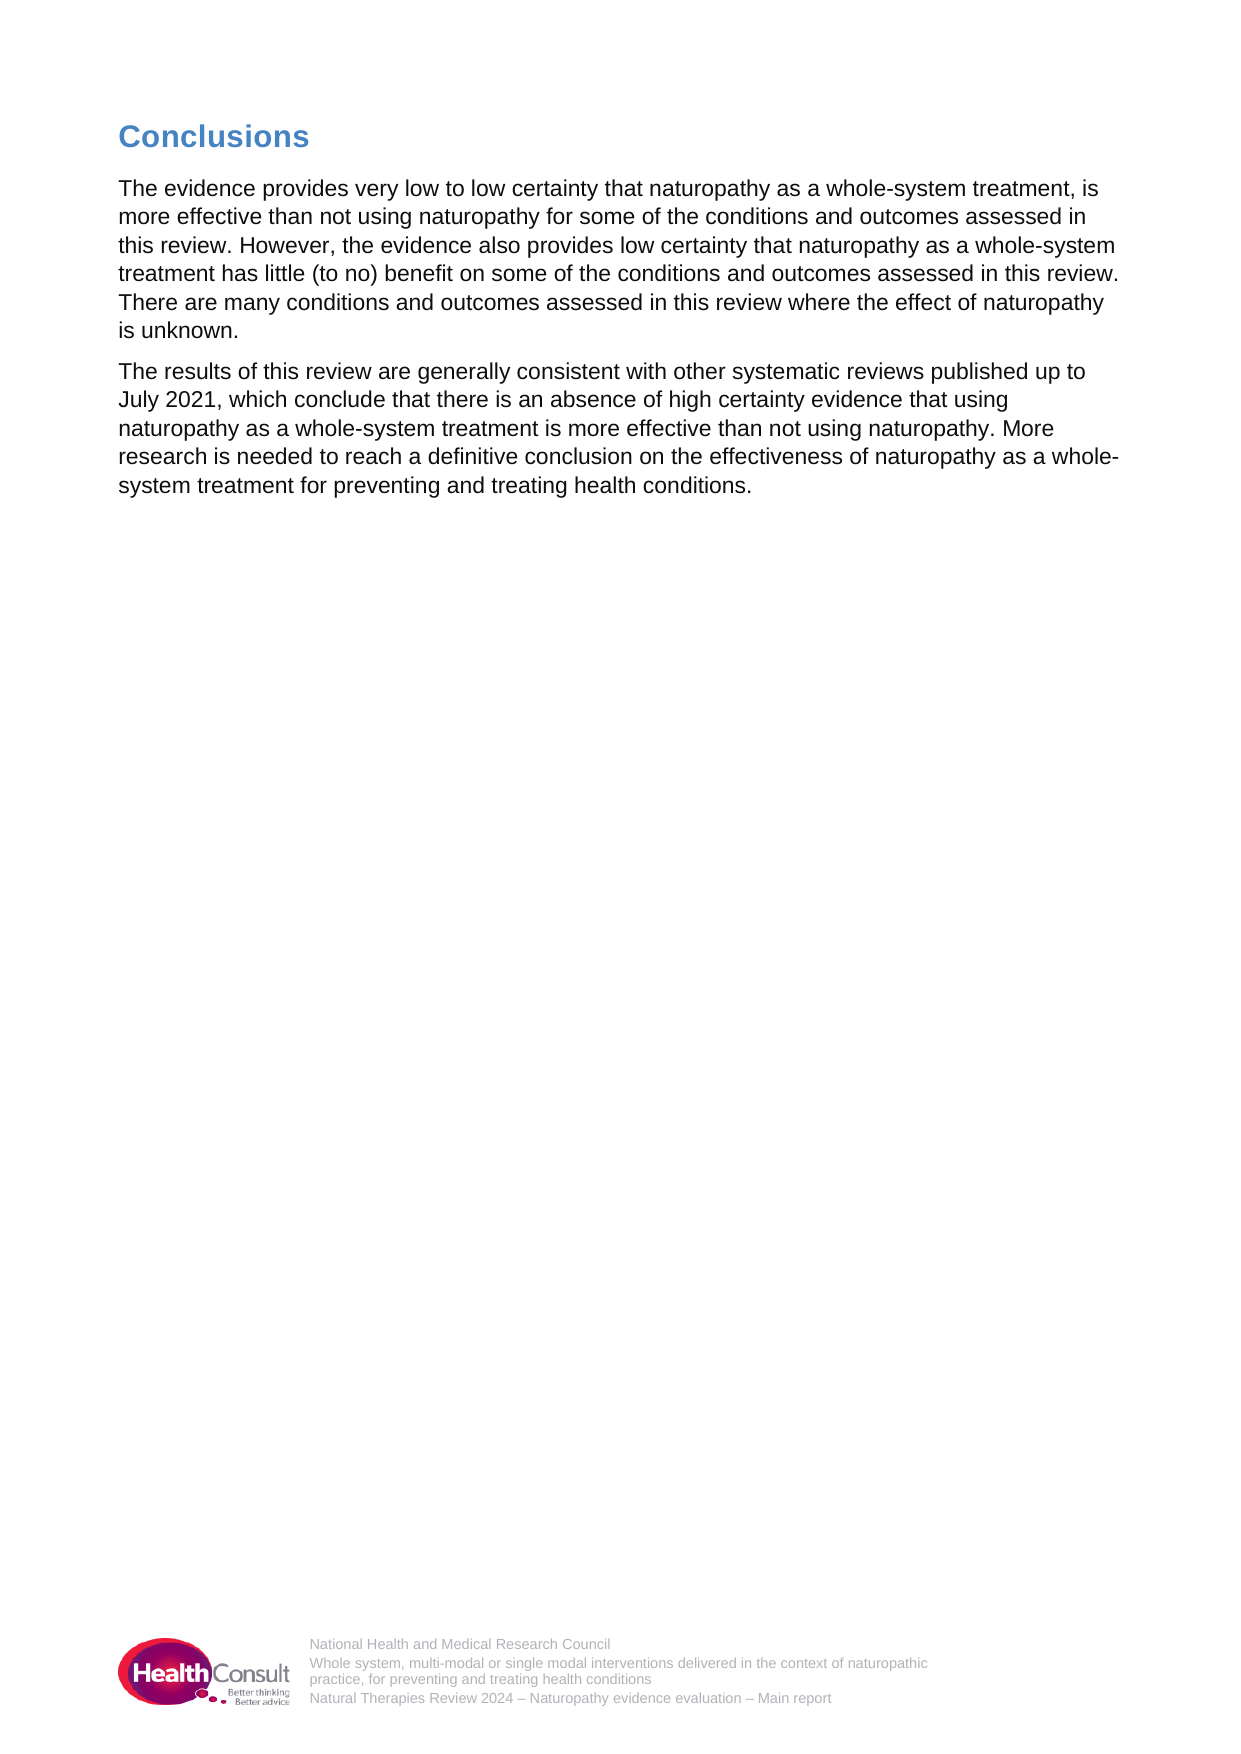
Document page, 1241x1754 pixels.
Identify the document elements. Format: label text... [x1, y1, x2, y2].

text Conclusions [118, 118, 1122, 154]
text The results of this review are generally consistent with other systematic reviews published up to July 2021, which conclude that there is an absence of high certainty evidence that using naturopathy as a whole-system treatment is more effective than not using naturopathy. More research is needed to reach a definitive conclusion on the effectiveness of naturopathy as a whole-system treatment for preventing and treating health conditions. [118, 358, 1122, 498]
text The evidence provides very low to low certainty that naturopathy as a whole-system treatment, is more effective than not using naturopathy for some of the conditions and outcomes assessed in this review. However, the evidence also provides low certainty that naturopathy as a whole-system treatment has little (to no) benefit on some of the conditions and outcomes assessed in this review. There are many conditions and outcomes assessed in this review where the effect of naturopathy is unknown. [118, 175, 1122, 343]
picture [118, 1638, 290, 1705]
